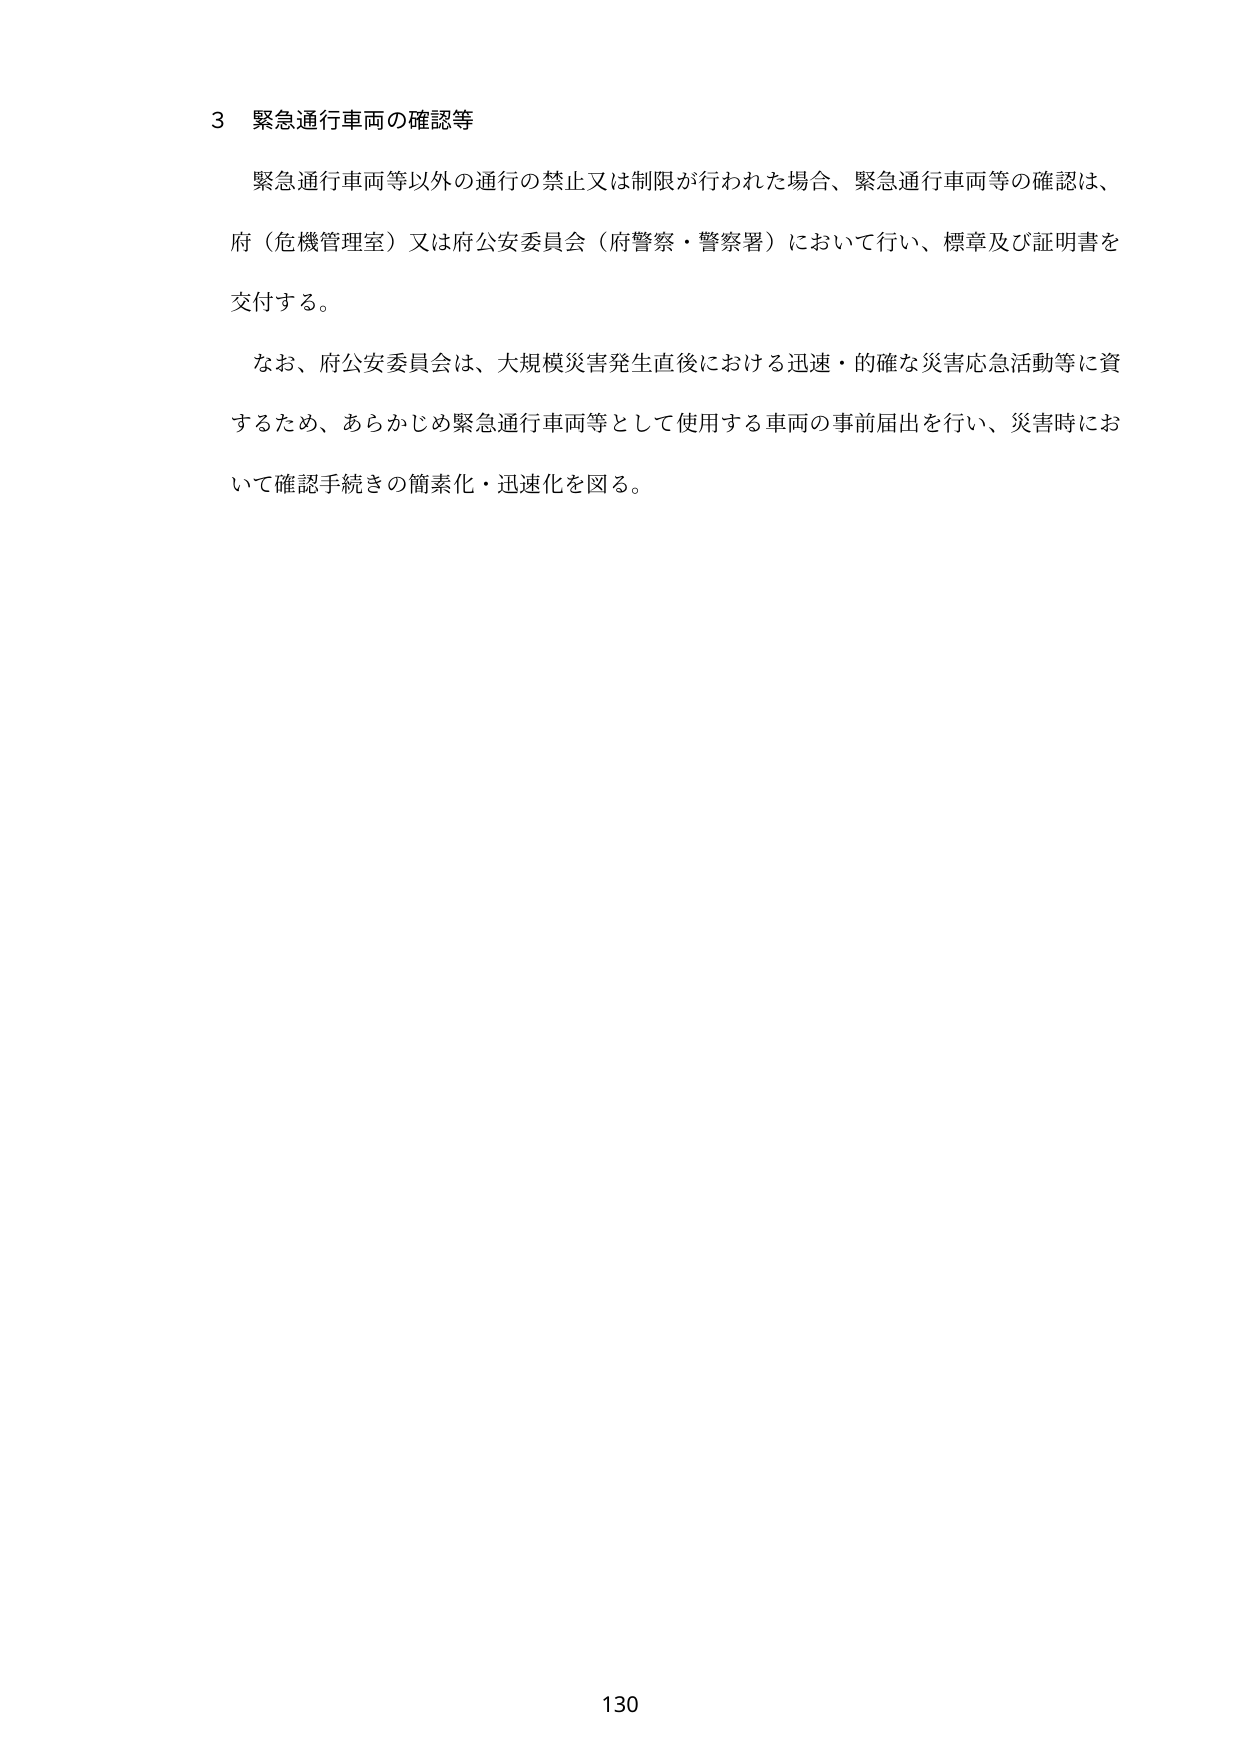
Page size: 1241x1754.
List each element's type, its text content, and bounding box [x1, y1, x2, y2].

text 緊急通行車両等以外の通行の禁止又は制限が行われた場合、緊急通行車両等の確認は、府（危機管理室）又は府公安委員会（府警察・警察署）において行い、標章及び証明書を交付する。 [222, 149, 1122, 331]
text ３ 緊急通行車両の確認等 [118, 89, 1122, 149]
text なお、府公安委員会は、大規模災害発生直後における迅速・的確な災害応急活動等に資するため、あらかじめ緊急通行車両等として使用する車両の事前届出を行い、災害時において確認手続きの簡素化・迅速化を図る。 [222, 331, 1122, 513]
